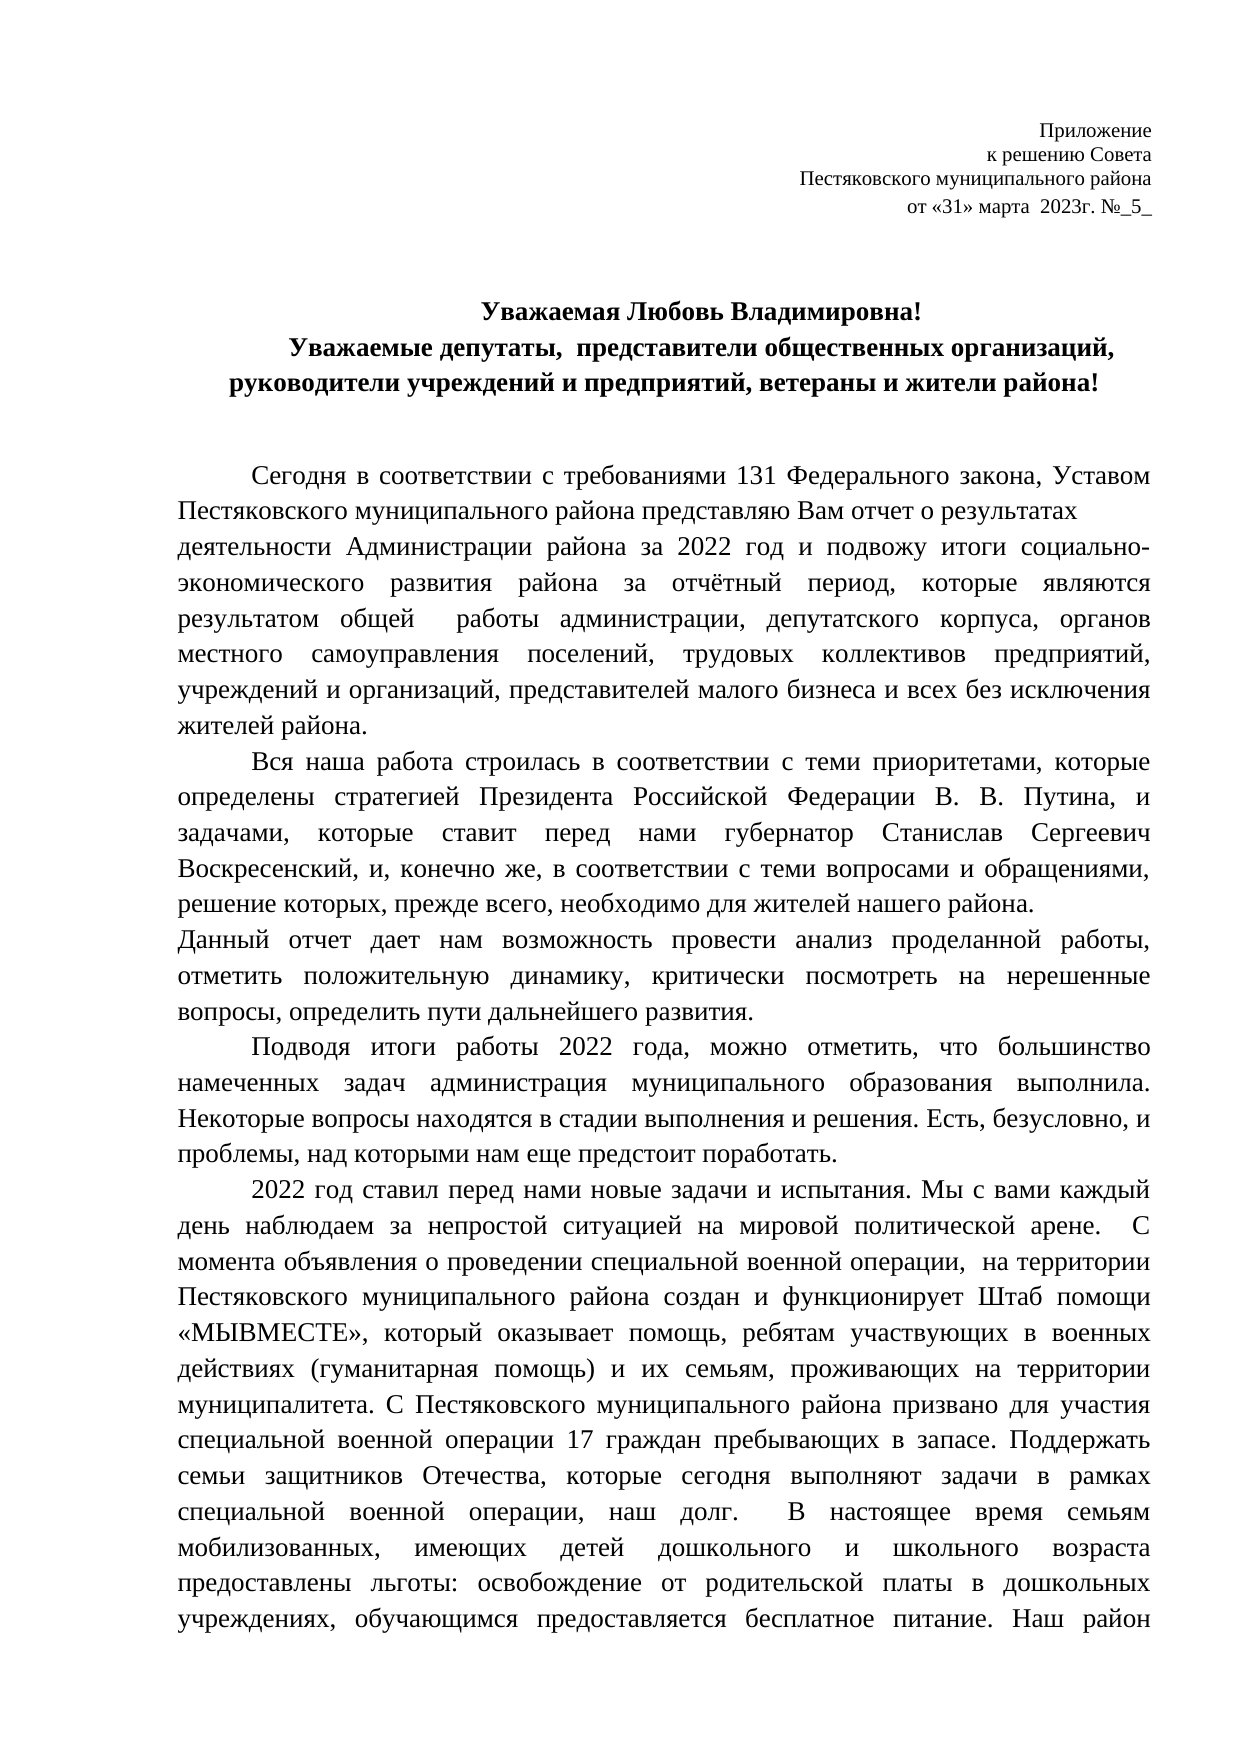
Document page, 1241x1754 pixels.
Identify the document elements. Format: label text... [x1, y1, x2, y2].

text Данный отчет дает нам возможность провести анализ проделанной работы, отметить положительную динамику, критически посмотреть на нерешенные вопросы, определить пути дальнейшего развития. [177, 923, 1152, 1026]
text Подводя итоги работы 2022 года, можно отметить, что большинство намеченных задач администрация муниципального образования выполнила. Некоторые вопросы находятся в стадии выполнения и решения. Есть, безусловно, и проблемы, над которыми нам еще предстоит поработать. [177, 1030, 1152, 1169]
text Пестяковского муниципального района [177, 166, 1152, 190]
text Уважаемая Любовь Владимировна! [177, 295, 1152, 326]
text Приложение [177, 118, 1152, 142]
text Уважаемые депутаты, представители общественных организаций, руководители учреждений и предприятий, ветераны и жители района! [177, 331, 1152, 398]
text Сегодня в соответствии с требованиями 131 Федерального закона, Уставом Пестяковского муниципального района представляю Вам отчет о результатах [177, 459, 1152, 526]
text от «31» марта 2023г. №_5_ [177, 194, 1152, 218]
text к решению Совета [177, 142, 1152, 166]
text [177, 1173, 1152, 1633]
text деятельности Администрации района за 2022 год и подвожу итоги социально-экономического развития района за отчётный период, которые являются результатом общей работы администрации, депутатского корпуса, органов местного самоуправления поселений, трудовых коллективов предприятий, учреждений и организаций, представителей малого бизнеса и всех без исключения жителей района. [177, 530, 1152, 740]
text Вся наша работа строилась в соответствии с теми приоритетами, которые определены стратегией Президента Российской Федерации В. В. Путина, и задачами, которые ставит перед нами губернатор Станислав Сергеевич Воскресенский, и, конечно же, в соответствии с теми вопросами и обращениями, решение которых, прежде всего, необходимо для жителей нашего района. [177, 744, 1152, 919]
